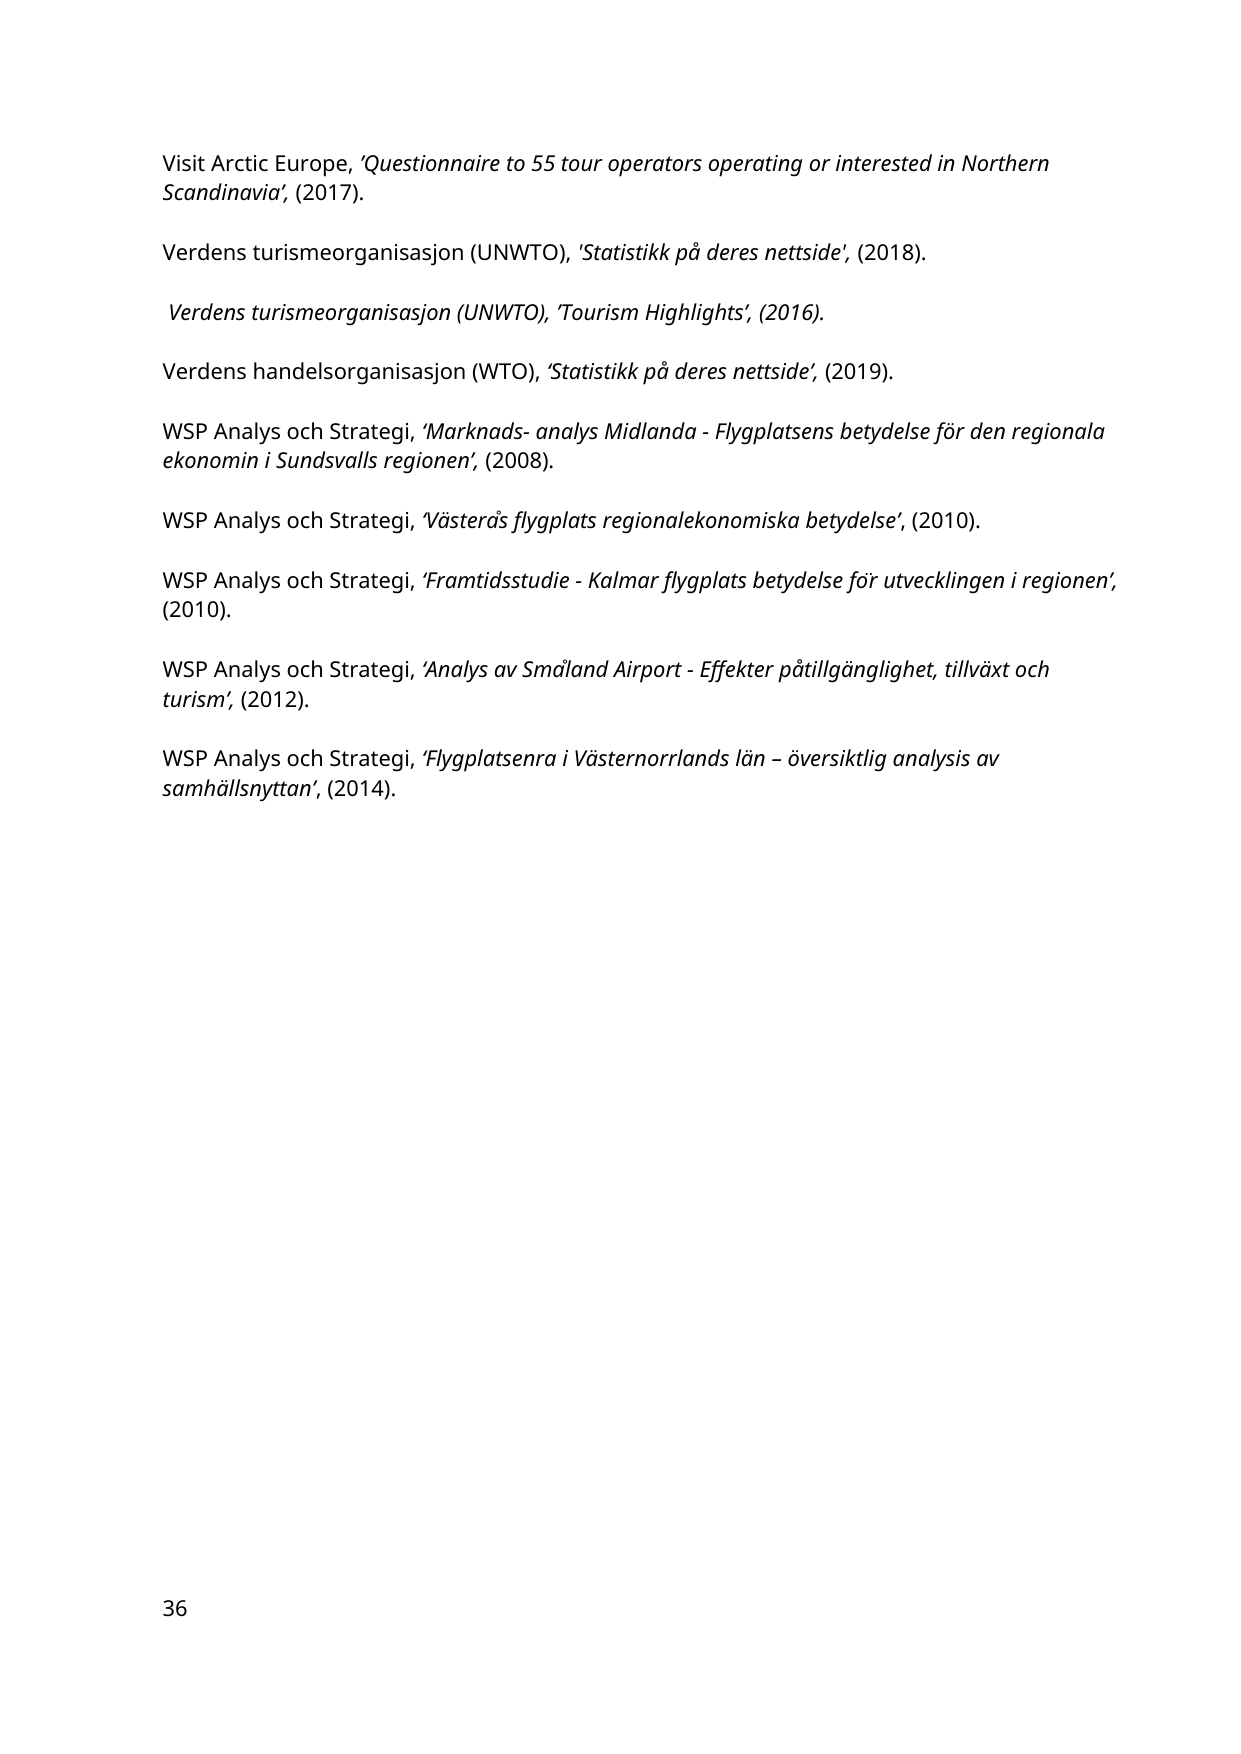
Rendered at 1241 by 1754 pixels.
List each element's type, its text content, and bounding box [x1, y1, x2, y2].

text Verdens turismeorganisasjon (UNWTO), 'Statistikk på deres nettside', (2018). [162, 237, 1122, 267]
text WSP Analys och Strategi, ‘Framtidsstudie - Kalmar flygplats betydelse för utvecklingen i regionen’, (2010). [162, 565, 1122, 624]
text Verdens turismeorganisasjon (UNWTO), ’Tourism Highlights’, (2016). [162, 297, 1122, 326]
text WSP Analys och Strategi, ‘Analys av Småland Airport - Effekter påtillgänglighet, tillväxt och turism’, (2012). [162, 654, 1122, 714]
text Visit Arctic Europe, ’Questionnaire to 55 tour operators operating or interested in Northern Scandinavia’, (2017). [162, 148, 1122, 207]
text Verdens handelsorganisasjon (WTO), ‘Statistikk på deres nettside’, (2019). [162, 356, 1122, 386]
text WSP Analys och Strategi, ‘Marknads- analys Midlanda - Flygplatsens betydelse för den regionala ekonomin i Sundsvalls regionen’, (2008). [162, 416, 1122, 475]
text WSP Analys och Strategi, ‘Västerås flygplats regionalekonomiska betydelse’, (2010). [162, 505, 1122, 535]
text WSP Analys och Strategi, ‘Flygplatsenra i Västernorrlands län – översiktlig analysis av samhällsnyttan’, (2014). [162, 743, 1122, 803]
